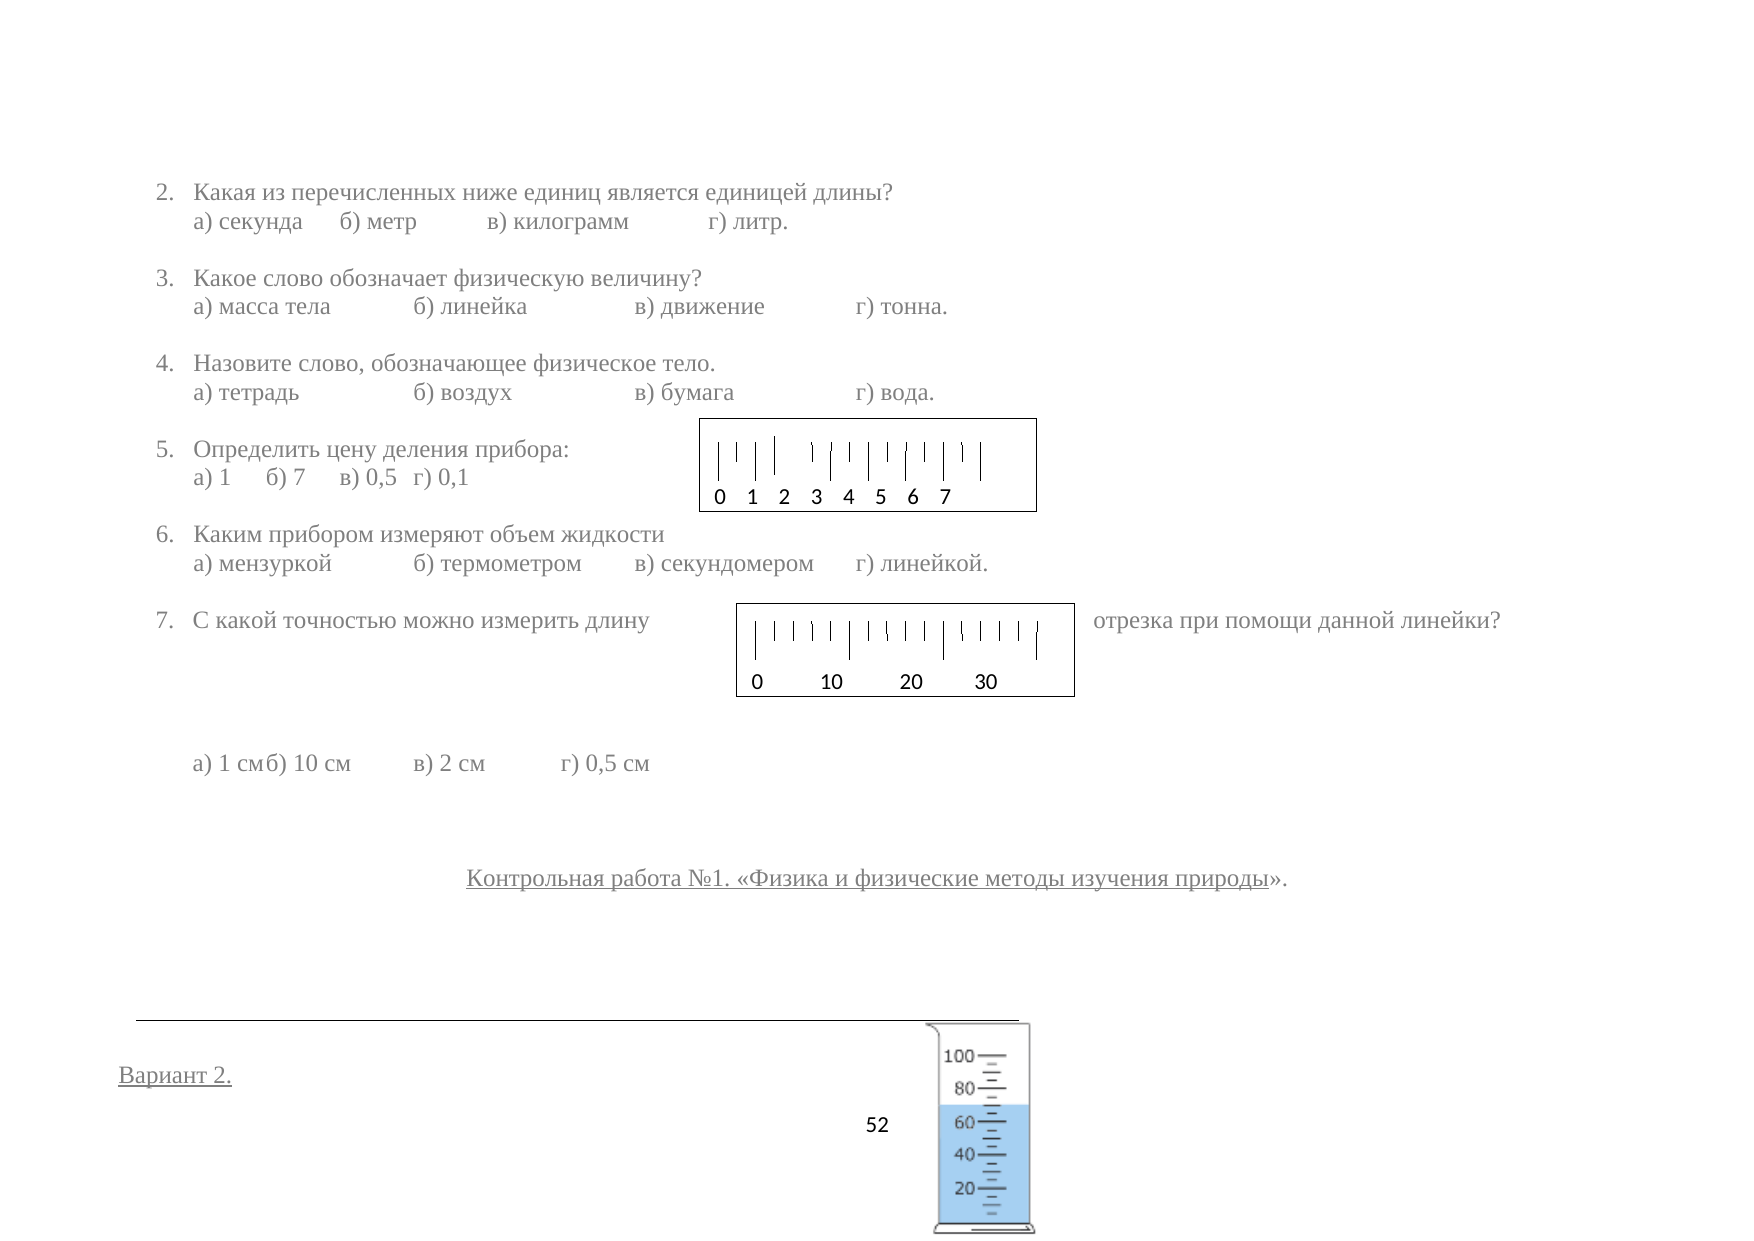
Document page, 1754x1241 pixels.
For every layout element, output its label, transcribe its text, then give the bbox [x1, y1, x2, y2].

picture [924, 1020, 1045, 1060]
text а) 1 см б) 10 см в) 2 см г) 0,5 см [192, 720, 1636, 805]
list С какой точностью можно измерить длину отрезка при помощи данной линейки? [155, 605, 1636, 633]
text Контрольная работа №1. «Физика и физические методы изучения природы». [118, 863, 1636, 892]
list Определить цену деления прибора: а) 1 б) 7 в) 0,5 г) 0,1 [156, 434, 1636, 519]
text Вариант 2. [118, 1060, 1636, 1089]
list Назовите слово, обозначающее физическое тело. а) тетрадь б) воздух в) бумага г) вода. [156, 348, 1636, 434]
list Каким прибором измеряют объем жидкости а) мензуркой б) термометром в) секундомером г) линейкой. [156, 519, 1636, 605]
picture [924, 1089, 1045, 1241]
list Какое слово обозначает физическую величину? а) масса тела б) линейка в) движение г) тонна. [156, 263, 1636, 348]
list Какая из перечисленных ниже единиц является единицей длины? а) секунда б) метр в) килограмм г) литр. [156, 177, 1636, 263]
